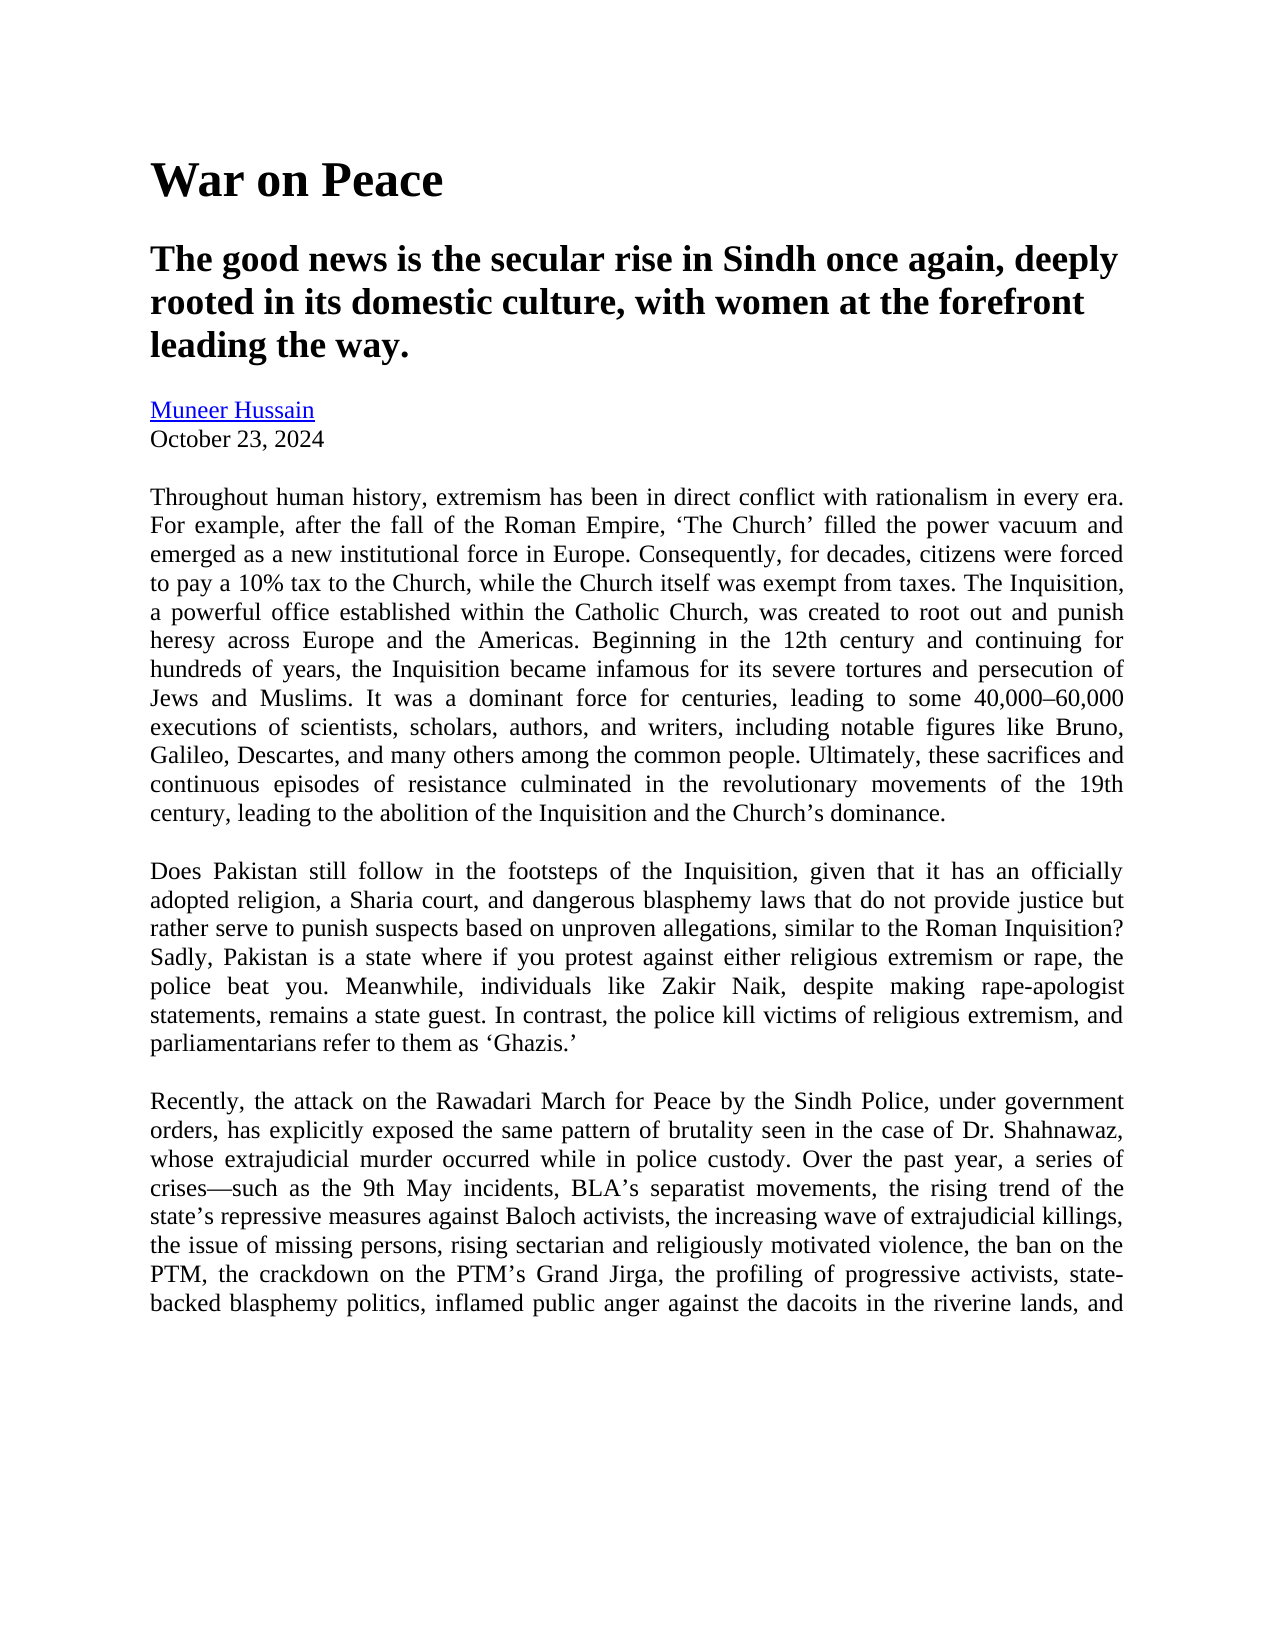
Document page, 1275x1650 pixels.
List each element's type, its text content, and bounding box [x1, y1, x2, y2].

text The good news is the secular rise in Sindh once again, deeply rooted in its domestic culture, with women at the forefront leading the way. [150, 237, 1125, 366]
text Throughout human history, extremism has been in direct conflict with rationalism in every era. For example, after the fall of the Roman Empire, ‘The Church’ filled the power vacuum and emerged as a new institutional force in Europe. Consequently, for decades, citizens were forced to pay a 10% tax to the Church, while the Church itself was exempt from taxes. The Inquisition, a powerful office established within the Catholic Church, was created to root out and punish heresy across Europe and the Americas. Beginning in the 12th century and continuing for hundreds of years, the Inquisition became infamous for its severe tortures and persecution of Jews and Muslims. It was a dominant force for centuries, leading to some 40,000–60,000 executions of scientists, scholars, authors, and writers, including notable figures like Bruno, Galileo, Descartes, and many others among the common people. Ultimately, these sacrifices and continuous episodes of resistance culminated in the revolutionary movements of the 19th century, leading to the abolition of the Inquisition and the Church’s dominance. [150, 482, 1125, 827]
text Does Pakistan still follow in the footsteps of the Inquisition, given that it has an officially adopted religion, a Sharia court, and dangerous blasphemy laws that do not provide justice but rather serve to punish suspects based on unproven allegations, similar to the Roman Inquisition? Sadly, Pakistan is a state where if you protest against either religious extremism or rape, the police beat you. Meanwhile, individuals like Zakir Naik, despite making rape-apologist statements, remains a state guest. In contrast, the police kill victims of religious extremism, and parliamentarians refer to them as ‘Ghazis.’ [150, 856, 1125, 1057]
text October 23, 2024 [150, 424, 1125, 453]
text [150, 1086, 1125, 1316]
text War on Peace [150, 150, 1125, 207]
text Muneer Hussain [150, 395, 1125, 424]
